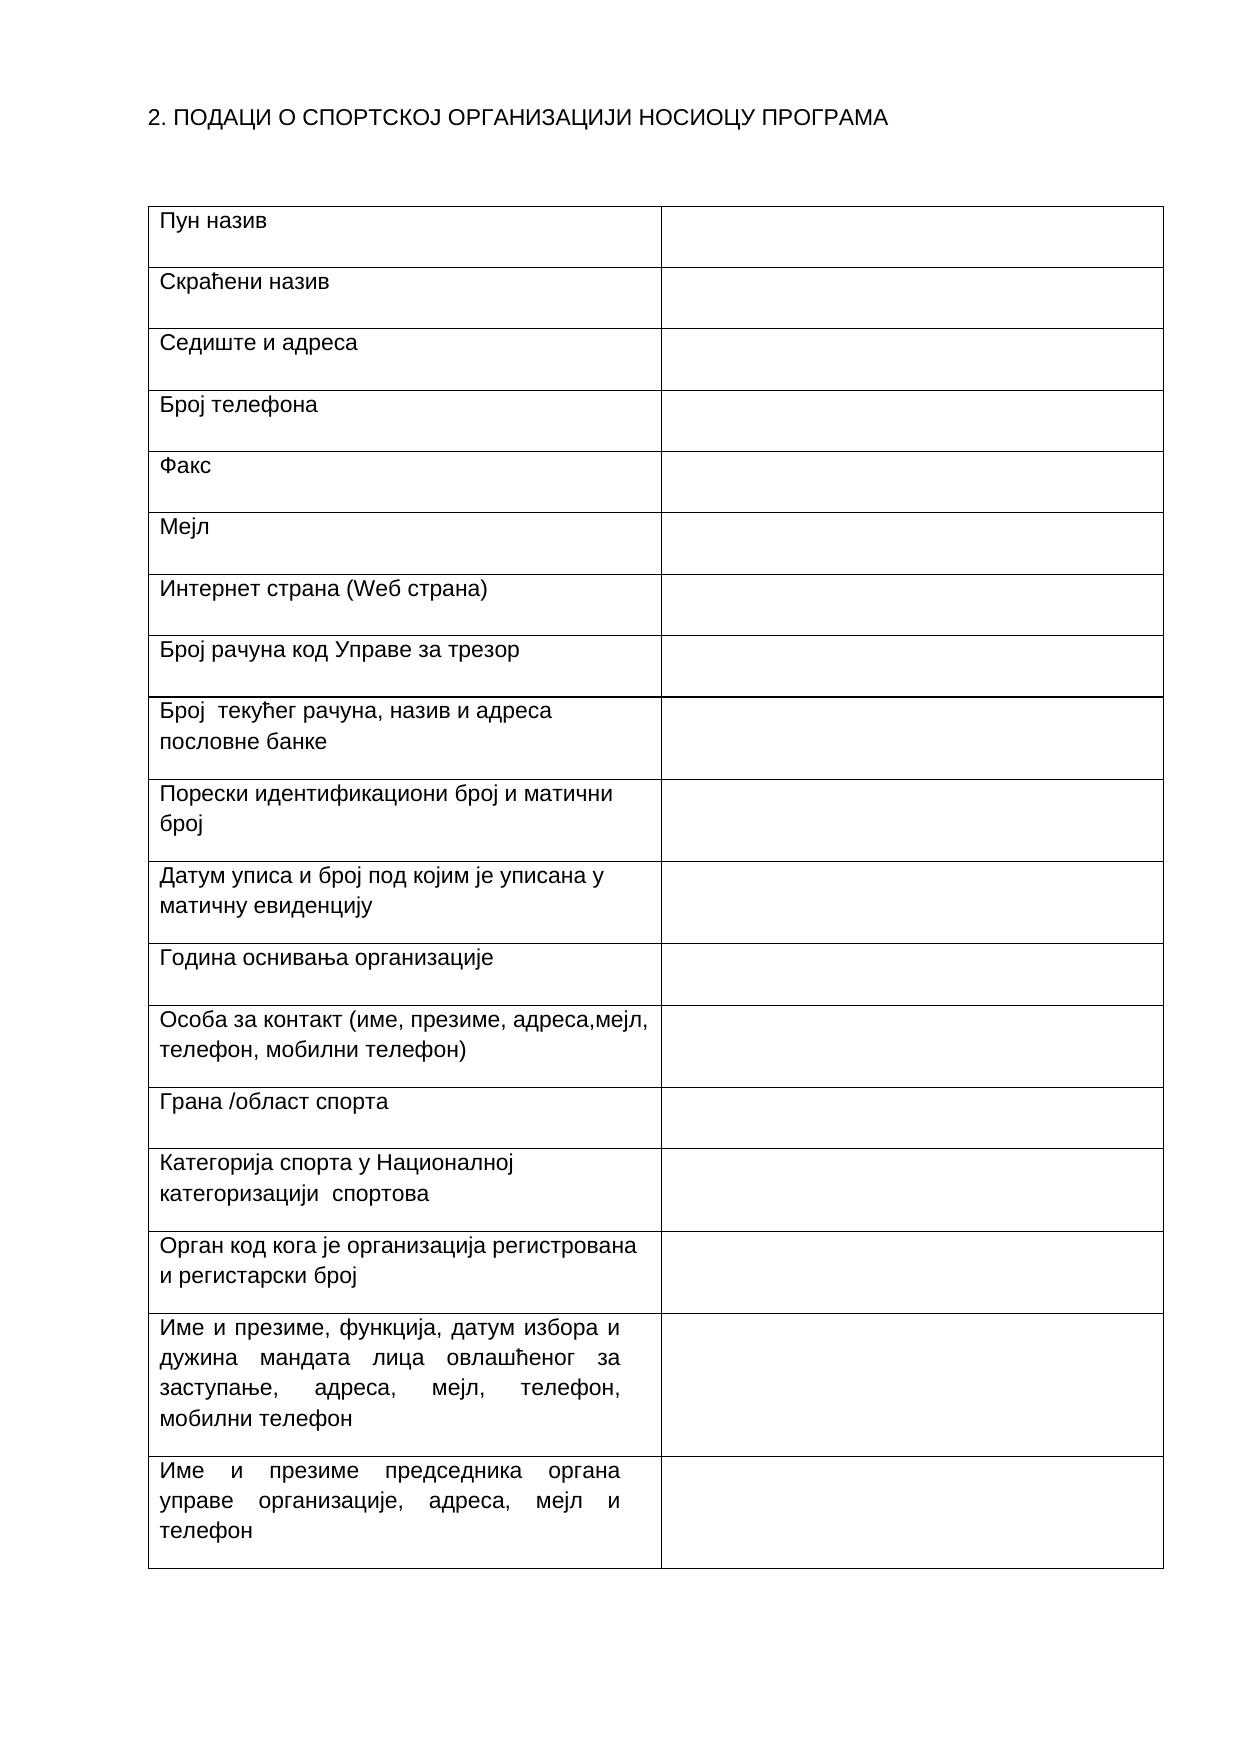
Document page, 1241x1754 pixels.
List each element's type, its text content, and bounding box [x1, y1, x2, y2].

table_cell [662, 329, 1163, 389]
table_cell [662, 698, 1163, 779]
table_cell [662, 780, 1163, 861]
table_cell [662, 1149, 1163, 1231]
text 2. ПОДАЦИ О СПОРТСКОЈ ОРГАНИЗАЦИЈИ НОСИОЦУ ПРОГРАМА [148, 103, 1063, 130]
table_cell Име и презиме, функција, датум избора и дужина мандата лица овлашћеног за заступање, адреса, мејл, телефон, мобилни телефон [149, 1314, 661, 1456]
table_cell Категорија спорта у Националној категоризацији спортова [149, 1149, 661, 1231]
table_cell [662, 575, 1163, 635]
table_cell Интернет страна (Wеб страна) [149, 575, 661, 635]
table_cell [662, 1232, 1163, 1313]
table_cell [662, 1006, 1163, 1087]
table_cell [662, 862, 1163, 943]
table_cell Орган код кога је организација регистрована и регистарски број [149, 1232, 661, 1313]
table_cell [662, 1314, 1163, 1456]
table_cell Факс [149, 452, 661, 512]
table_cell Година оснивања организације [149, 944, 661, 1004]
table_cell Број текућег рачуна, назив и адреса пословне банке [149, 698, 661, 779]
table_cell [662, 1457, 1163, 1568]
table_cell [662, 391, 1163, 451]
table_header [662, 207, 1163, 267]
table_cell Број телефона [149, 391, 661, 451]
table_cell [662, 944, 1163, 1004]
table_cell Мејл [149, 513, 661, 574]
table_cell Грана /област спорта [149, 1088, 661, 1148]
table_cell [662, 636, 1163, 696]
table_cell Датум уписа и број под којим је уписана у матичну евиденцију [149, 862, 661, 943]
table_cell [662, 268, 1163, 328]
table_cell [662, 513, 1163, 574]
table_cell Особа за контакт (име, презиме, адреса,мејл, телефон, мобилни телефон) [149, 1006, 661, 1087]
table_cell Скраћени назив [149, 268, 661, 328]
table_cell Порески идентификациони број и матични број [149, 780, 661, 861]
table_header Пун назив [149, 207, 661, 267]
table_cell Седиште и адреса [149, 329, 661, 389]
table_cell Број рачуна код Управе за трезор [149, 636, 661, 696]
table_cell Име и презиме председника органа управе организације, адреса, мејл и телефон [149, 1457, 661, 1568]
table_cell [662, 452, 1163, 512]
table_cell [662, 1088, 1163, 1148]
